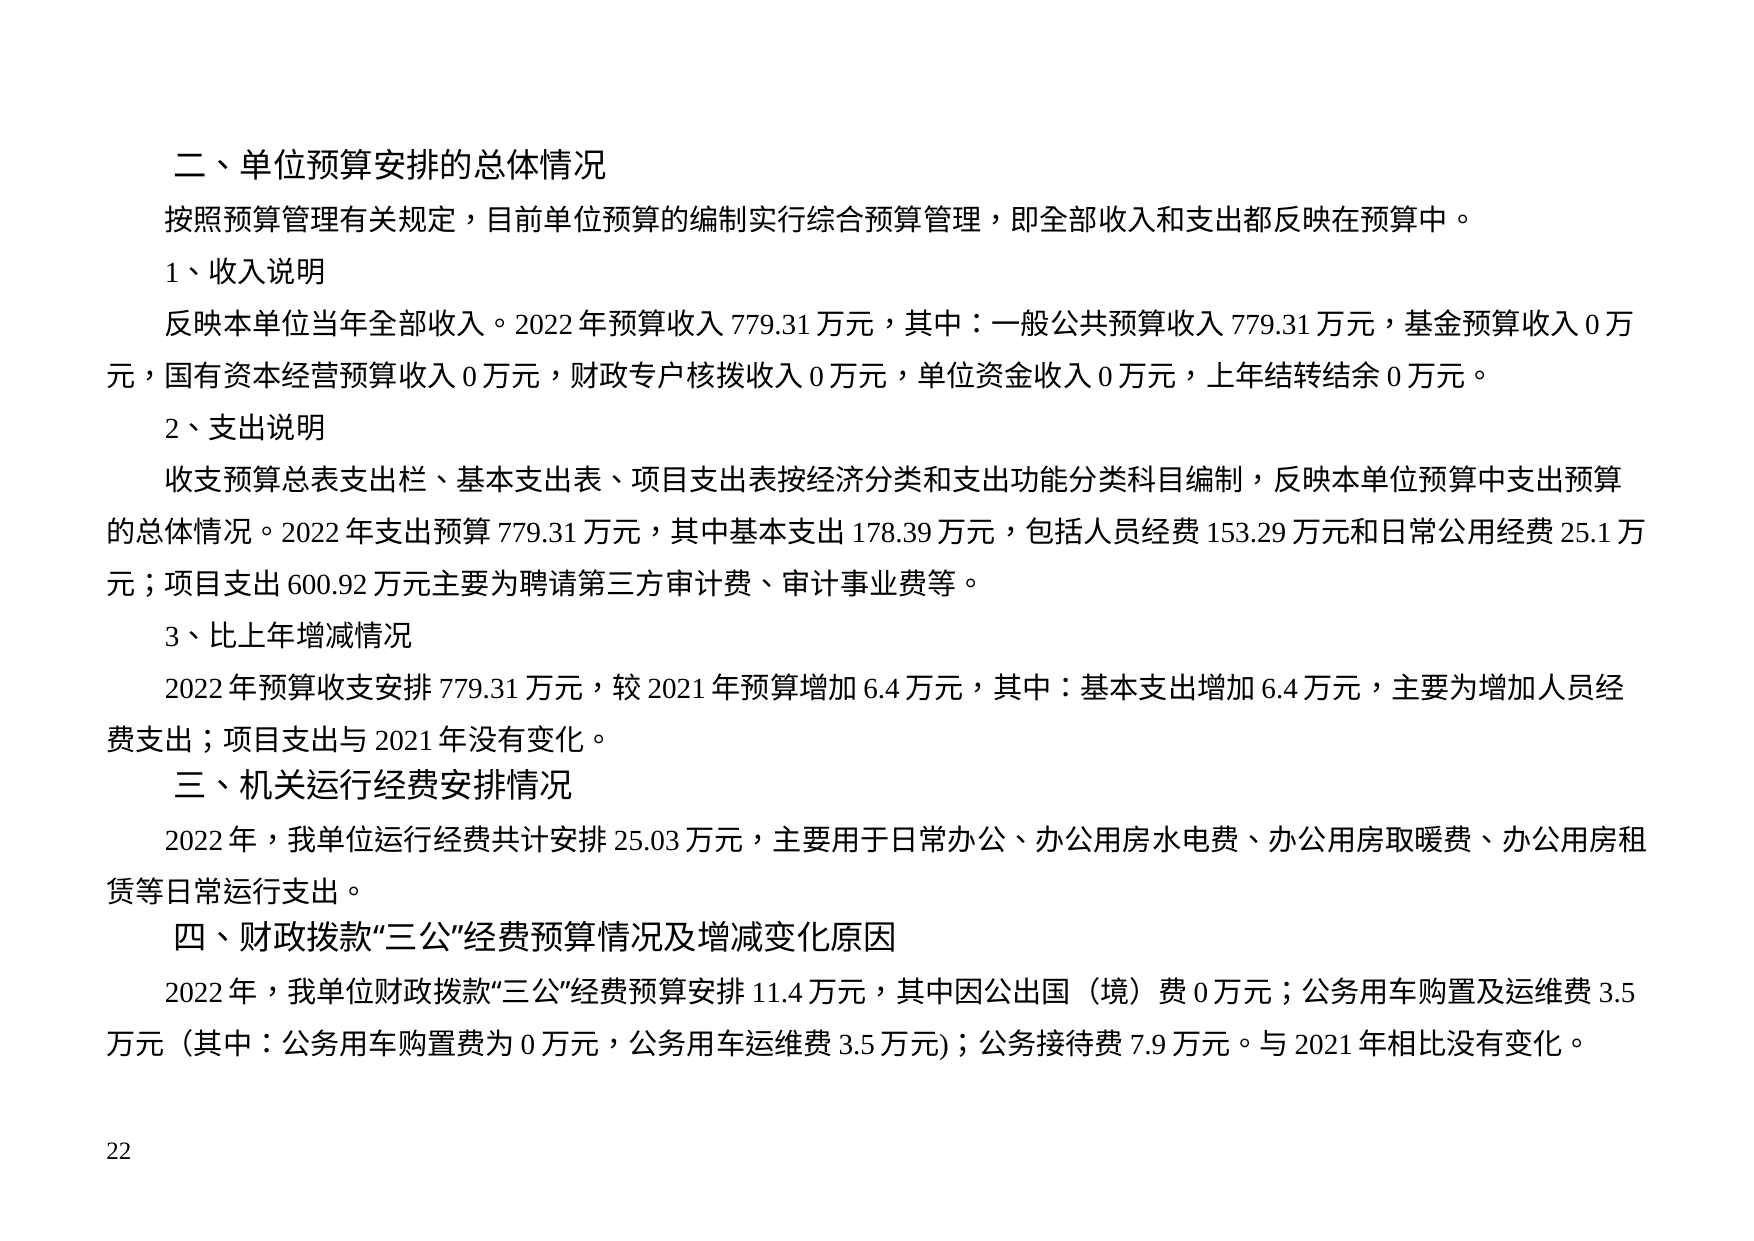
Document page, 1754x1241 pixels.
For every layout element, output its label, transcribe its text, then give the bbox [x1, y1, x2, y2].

text 三、机关运行经费安排情况 [106, 762, 1648, 808]
text 二、单位预算安排的总体情况 [106, 142, 1648, 187]
text 2022年预算收支安排779.31万元，较2021年预算增加6.4万元，其中：基本支出增加6.4万元，主要为增加人员经费支出；项目支出与2021年没有变化。 [106, 657, 1648, 761]
text 四、财政拨款“三公”经费预算情况及增减变化原因 [106, 914, 1648, 959]
text 2、支出说明 [106, 397, 1648, 449]
text 2022年，我单位财政拨款“三公”经费预算安排11.4万元，其中因公出国（境）费0万元；公务用车购置及运维费3.5万元（其中：公务用车购置费为0万元，公务用车运维费3.5万元)；公务接待费7.9万元。与2021年相比没有变化。 [106, 960, 1648, 1064]
text 3、比上年增减情况 [106, 605, 1648, 657]
text 收支预算总表支出栏、基本支出表、项目支出表按经济分类和支出功能分类科目编制，反映本单位预算中支出预算的总体情况。2022年支出预算779.31万元，其中基本支出178.39万元，包括人员经费153.29万元和日常公用经费25.1万元；项目支出600.92万元主要为聘请第三方审计费、审计事业费等。 [106, 449, 1648, 605]
text 按照预算管理有关规定，目前单位预算的编制实行综合预算管理，即全部收入和支出都反映在预算中。 [106, 188, 1648, 240]
text 2022年，我单位运行经费共计安排25.03万元，主要用于日常办公、办公用房水电费、办公用房取暖费、办公用房租赁等日常运行支出。 [106, 809, 1648, 913]
text 1、收入说明 [106, 240, 1648, 292]
text 反映本单位当年全部收入。2022年预算收入779.31万元，其中：一般公共预算收入779.31万元，基金预算收入0万元，国有资本经营预算收入0万元，财政专户核拨收入0万元，单位资金收入0万元，上年结转结余0万元。 [106, 292, 1648, 397]
